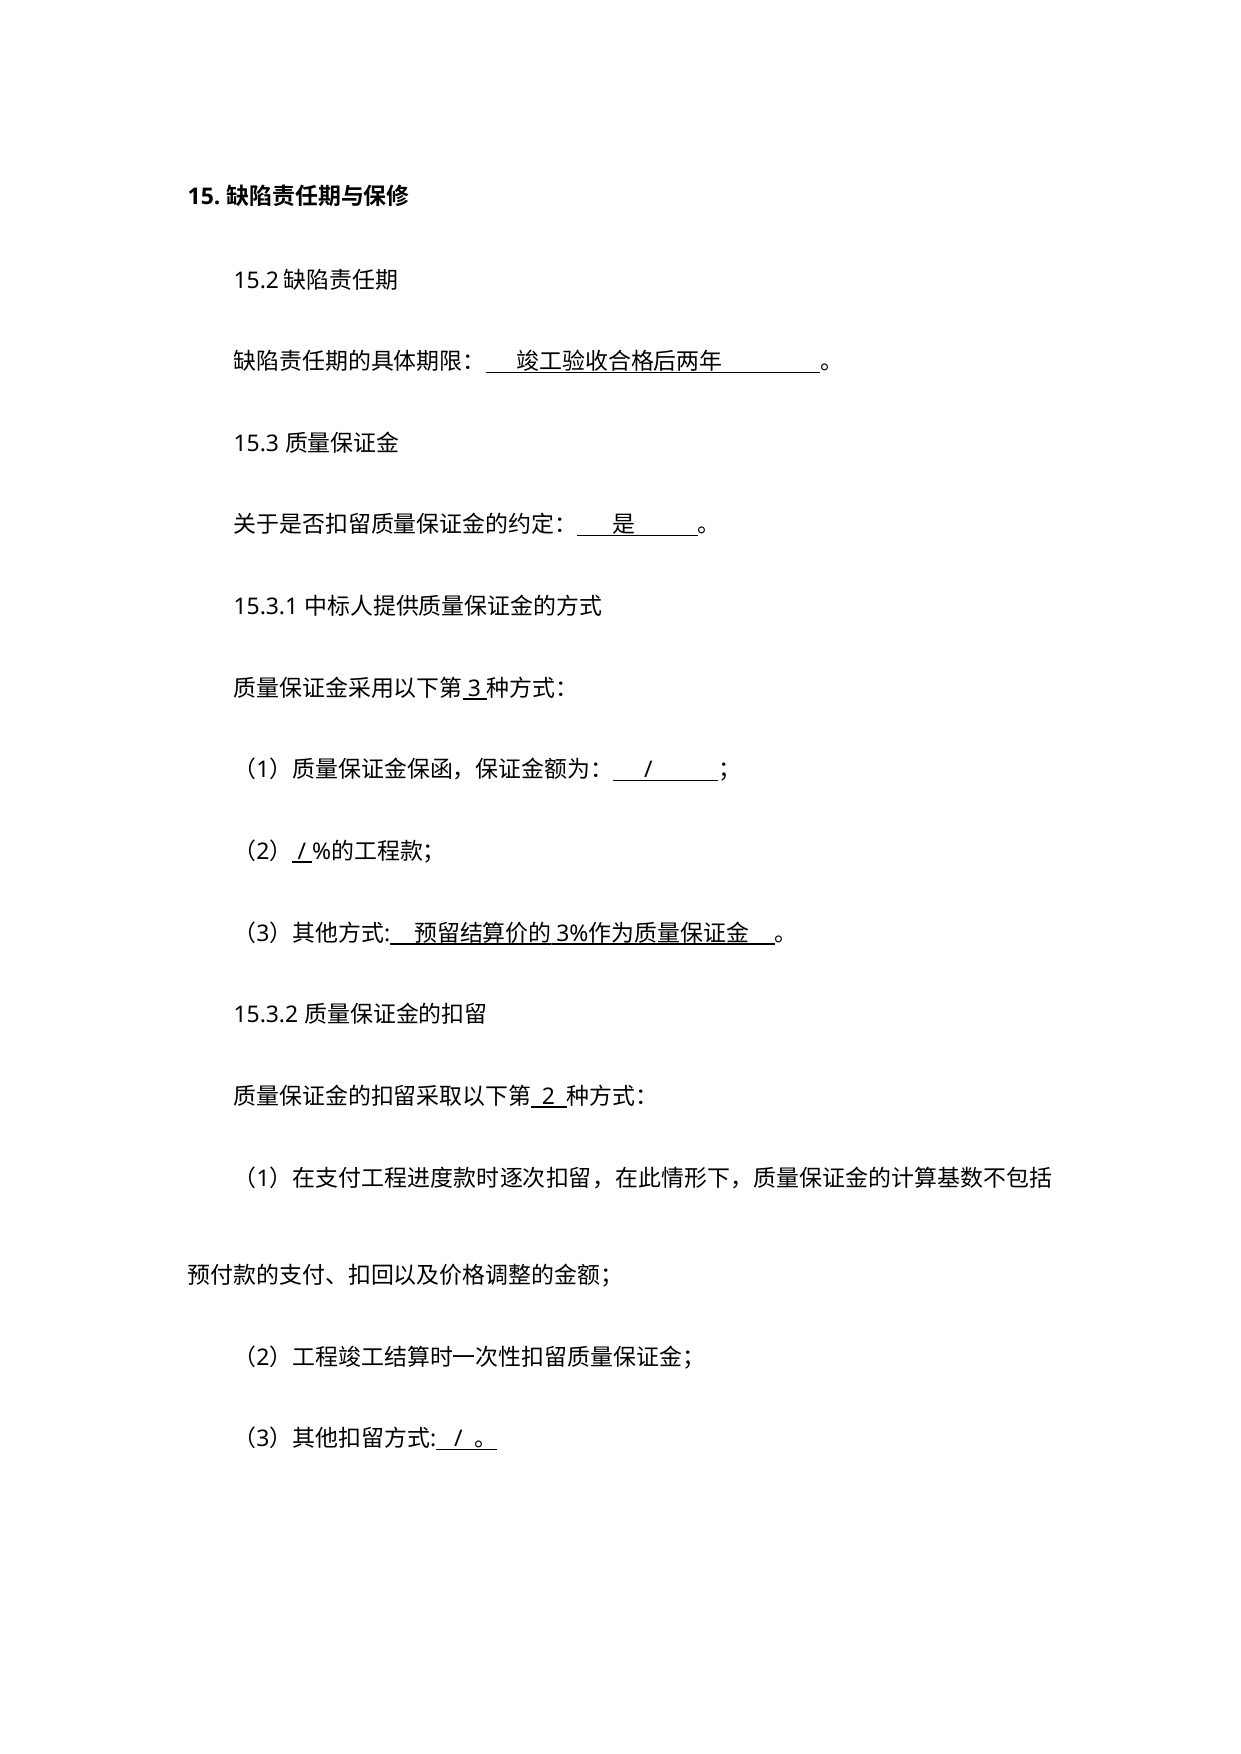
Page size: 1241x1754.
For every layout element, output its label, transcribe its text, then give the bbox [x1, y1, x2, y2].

text 15.3 质量保证金 [187, 409, 1053, 474]
text （3）其他方式: 预留结算价的3%作为质量保证金 。 [187, 899, 1053, 964]
text 15.2缺陷责任期 [187, 246, 1053, 311]
text （2） / %的工程款； [187, 817, 1053, 882]
text （1）在支付工程进度款时逐次扣留，在此情形下，质量保证金的计算基数不包括预付款的支付、扣回以及价格调整的金额； [187, 1144, 1053, 1306]
text （3）其他扣留方式: / 。 [187, 1404, 1053, 1469]
text 缺陷责任期的具体期限： 竣工验收合格后两年 。 [187, 327, 1053, 392]
text 质量保证金采用以下第 3 种方式： [187, 654, 1053, 719]
subtitle 15. 缺陷责任期与保修 [187, 162, 1053, 227]
text 质量保证金的扣留采取以下第 2 种方式： [187, 1062, 1053, 1127]
text （2）工程竣工结算时一次性扣留质量保证金； [187, 1323, 1053, 1388]
text 关于是否扣留质量保证金的约定： 是 。 [187, 491, 1053, 556]
text 15.3.1 中标人提供质量保证金的方式 [187, 572, 1053, 637]
text （1）质量保证金保函，保证金额为： / ； [187, 735, 1053, 800]
text 15.3.2 质量保证金的扣留 [187, 980, 1053, 1045]
